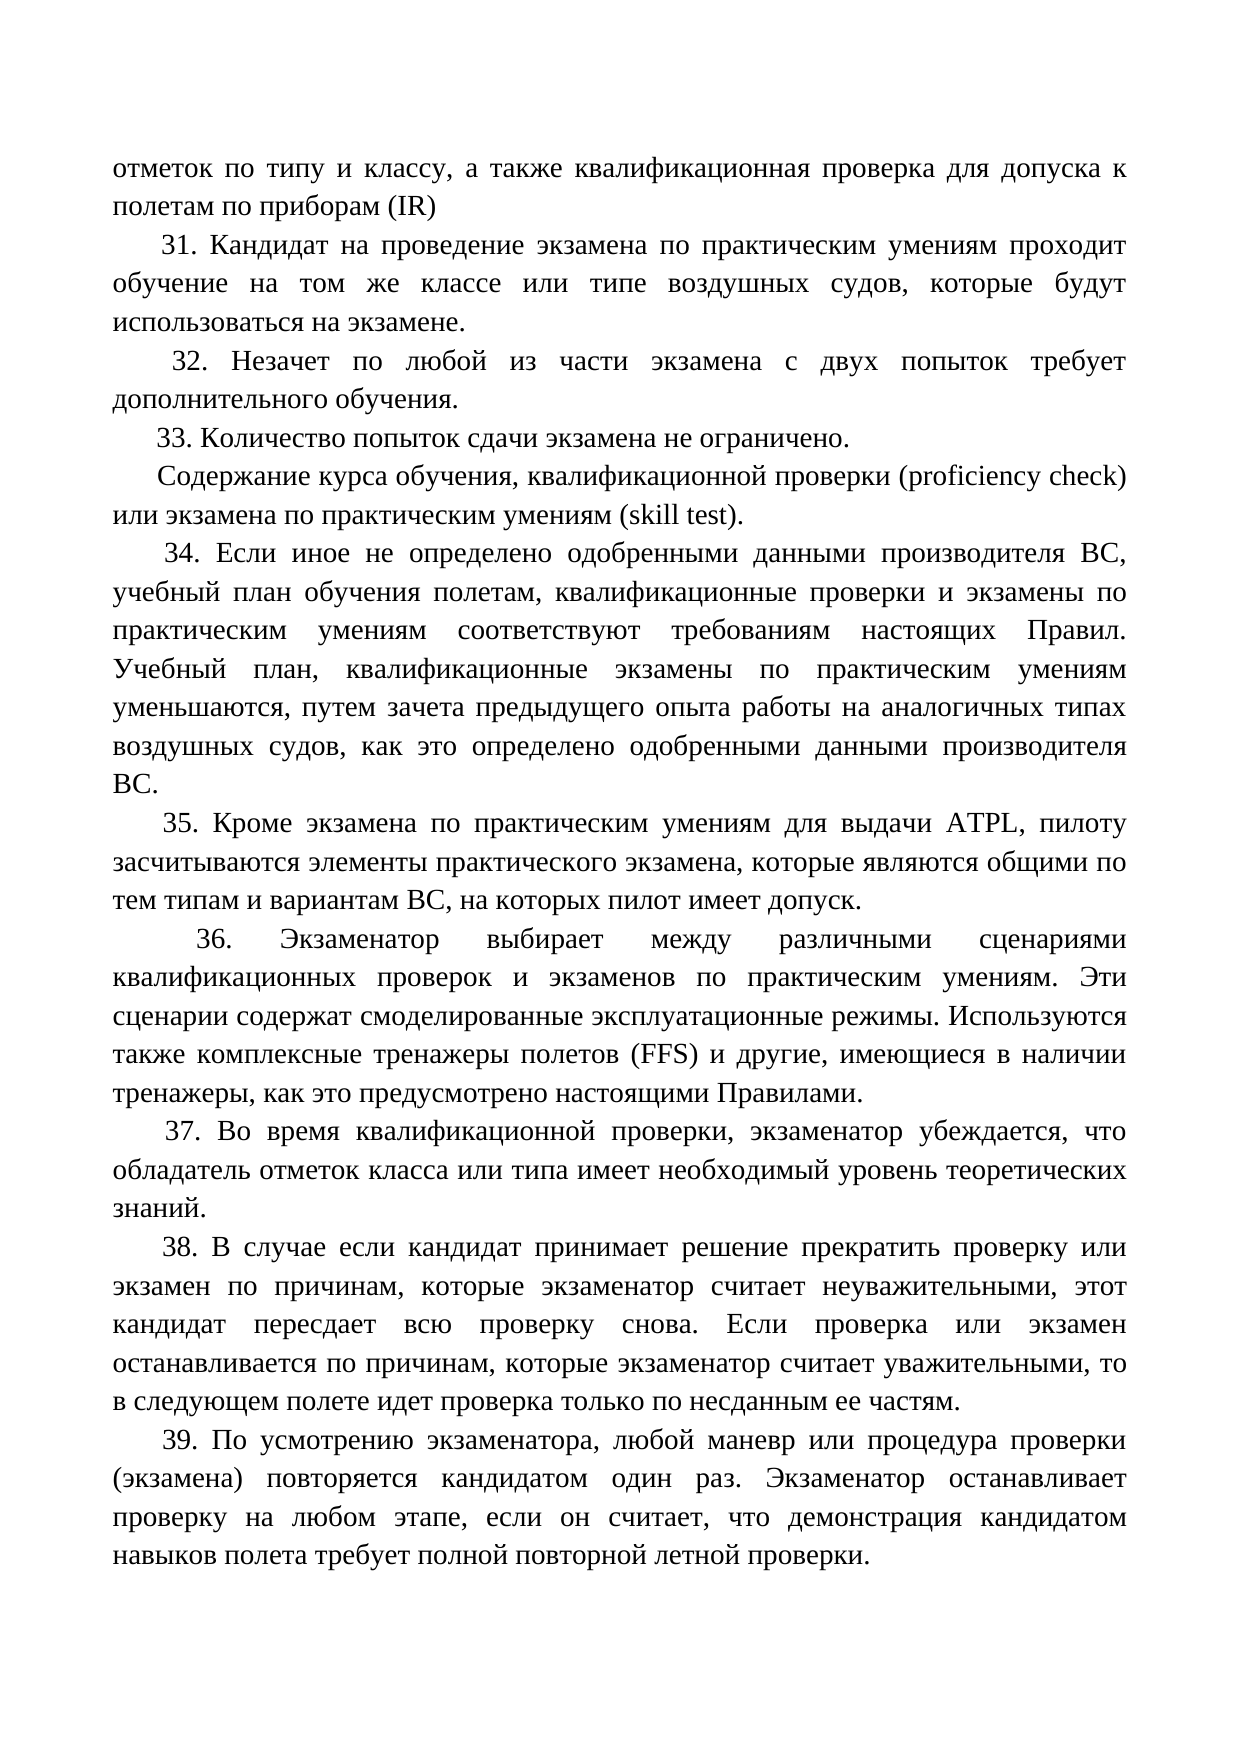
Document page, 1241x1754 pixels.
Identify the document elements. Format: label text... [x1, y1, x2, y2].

text 31. Кандидат на проведение экзамена по практическим умениям проходит обучение на том же классе или типе воздушных судов, которые будут использоваться на экзамене. [112, 227, 1128, 338]
text 32. Незачет по любой из части экзамена с двух попыток требует дополнительного обучения. [112, 343, 1128, 415]
text Содержание курса обучения, квалификационной проверки (proficiency check) или экзамена по практическим умениям (skill test). [112, 458, 1128, 530]
text 36. Экзаменатор выбирает между различными сценариями квалификационных проверок и экзаменов по практическим умениям. Эти сценарии содержат смоделированные эксплуатационные режимы. Используются также комплексные тренажеры полетов (FFS) и другие, имеющиеся в наличии тренажеры, как это предусмотрено настоящими Правилами. [112, 921, 1128, 1108]
text 35. Кроме экзамена по практическим умениям для выдачи ATPL, пилоту засчитываются элементы практического экзамена, которые являются общими по тем типам и вариантам ВС, на которых пилот имеет допуск. [112, 805, 1128, 916]
text 37. Во время квалификационной проверки, экзаменатор убеждается, что обладатель отметок класса или типа имеет необходимый уровень теоретических знаний. [112, 1113, 1128, 1224]
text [112, 150, 1128, 222]
text 34. Если иное не определено одобренными данными производителя ВС, учебный план обучения полетам, квалификационные проверки и экзамены по практическим умениям соответствуют требованиям настоящих Правил. Учебный план, квалификационные экзамены по практическим умениям уменьшаются, путем зачета предыдущего опыта работы на аналогичных типах воздушных судов, как это определено одобренными данными производителя ВС. [112, 535, 1128, 800]
text 39. По усмотрению экзаменатора, любой маневр или процедура проверки (экзамена) повторяется кандидатом один раз. Экзаменатор останавливает проверку на любом этапе, если он считает, что демонстрация кандидатом навыков полета требует полной повторной летной проверки. [112, 1422, 1128, 1571]
text 38. В случае если кандидат принимает решение прекратить проверку или экзамен по причинам, которые экзаменатор считает неуважительными, этот кандидат пересдает всю проверку снова. Если проверка или экзамен останавливается по причинам, которые экзаменатор считает уважительными, то в следующем полете идет проверка только по несданным ее частям. [112, 1229, 1128, 1417]
text 33. Количество попыток сдачи экзамена не ограничено. [112, 420, 1128, 453]
